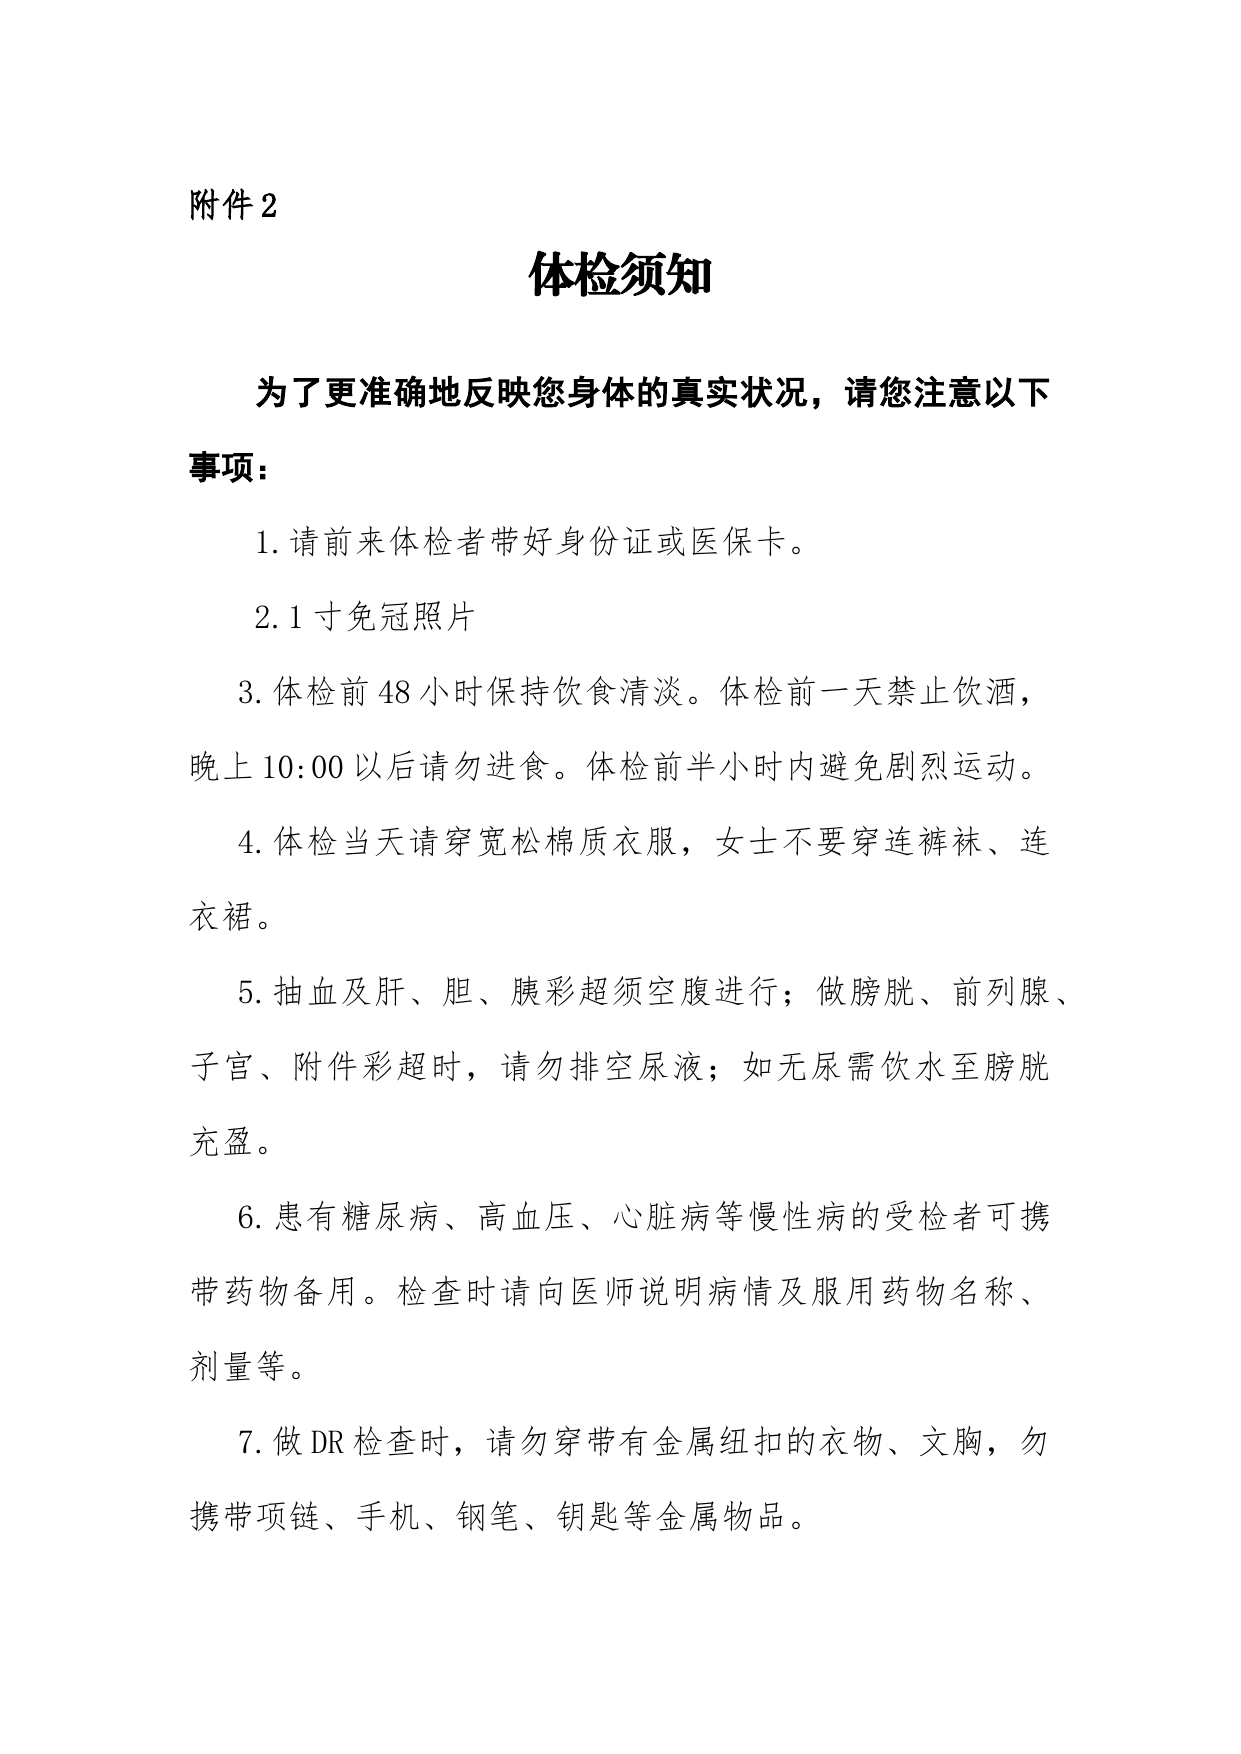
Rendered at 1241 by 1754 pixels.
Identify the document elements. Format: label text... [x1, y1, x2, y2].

text 5.抽血及肝、胆、胰彩超须空腹进行；做膀胱、前列腺、子宫、附件彩超时，请勿排空尿液；如无尿需饮水至膀胱充盈。 [187, 952, 1053, 1177]
text 附件2 [187, 164, 1053, 239]
text 6.患有糖尿病、高血压、心脏病等慢性病的受检者可携带药物备用。检查时请向医师说明病情及服用药物名称、剂量等。 [187, 1177, 1053, 1402]
text 体检须知 [187, 239, 1053, 314]
text 4.体检当天请穿宽松棉质衣服，女士不要穿连裤袜、连衣裙。 [187, 802, 1053, 952]
list 2.1寸免冠照片 [187, 577, 1053, 652]
text 3.体检前48小时保持饮食清淡。体检前一天禁止饮酒，晚上10:00以后请勿进食。体检前半小时内避免剧烈运动。 [187, 652, 1053, 802]
text 7.做DR检查时，请勿穿带有金属纽扣的衣物、文胸，勿携带项链、手机、钢笔、钥匙等金属物品。 [187, 1402, 1053, 1552]
list 1.请前来体检者带好身份证或医保卡。 [187, 502, 1053, 577]
text 为了更准确地反映您身体的真实状况，请您注意以下事项： [187, 352, 1053, 502]
